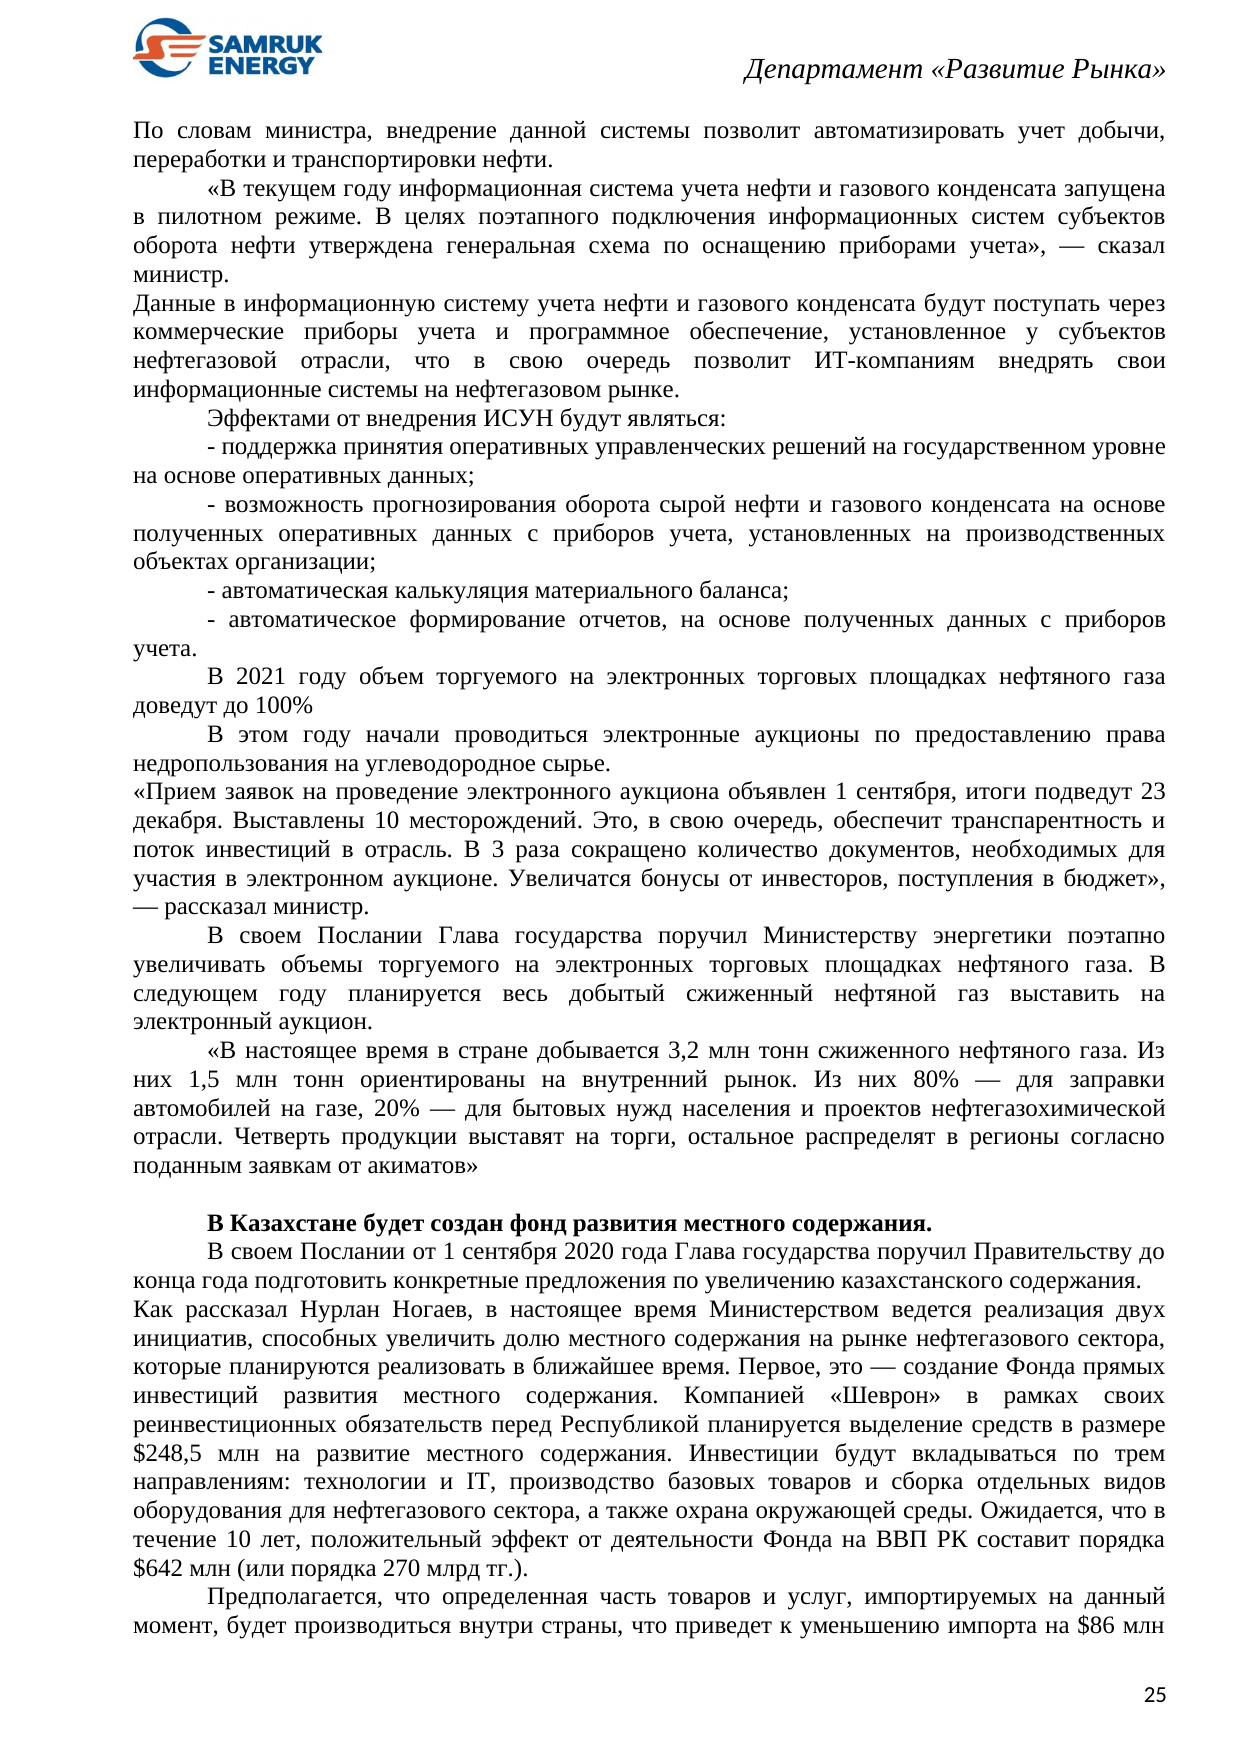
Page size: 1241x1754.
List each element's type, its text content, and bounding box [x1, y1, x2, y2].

text Как рассказал Нурлан Ногаев, в настоящее время Министерством ведется реализация двух инициатив, способных увеличить долю местного содержания на рынке нефтегазового сектора, которые планируются реализовать в ближайшее время. Первое, это — создание Фонда прямых инвестиций развития местного содержания. Компанией «Шеврон» в рамках своих реинвестиционных обязательств перед Республикой планируется выделение средств в размере $248,5 млн на развитие местного содержания. Инвестиции будут вкладываться по трем направлениям: технологии и IT, производство базовых товаров и сборка отдельных видов оборудования для нефтегазового сектора, а также охрана окружающей среды. Ожидается, что в течение 10 лет, положительный эффект от деятельности Фонда на ВВП РК составит порядка $642 млн (или порядка 270 млрд тг.). [133, 1294, 1167, 1581]
text - автоматическое формирование отчетов, на основе полученных данных с приборов учета. [133, 604, 1167, 661]
text - возможность прогнозирования оборота сырой нефти и газового конденсата на основе полученных оперативных данных с приборов учета, установленных на производственных объектах организации; [133, 489, 1167, 575]
text - автоматическая калькуляция материального баланса; [133, 575, 1167, 604]
text «Прием заявок на проведение электронного аукциона объявлен 1 сентября, итоги подведут 23 декабря. Выставлены 10 месторождений. Это, в свою очередь, обеспечит транспарентность и поток инвестиций в отрасль. В 3 раза сокращено количество документов, необходимых для участия в электронном аукционе. Увеличатся бонусы от инвесторов, поступления в бюджет», — рассказал министр. [133, 776, 1167, 920]
text В своем Послании от 1 сентября 2020 года Глава государства поручил Правительству до конца года подготовить конкретные предложения по увеличению казахстанского содержания. [133, 1236, 1167, 1294]
text «В настоящее время в стране добывается 3,2 млн тонн сжиженного нефтяного газа. Из них 1,5 млн тонн ориентированы на внутренний рынок. Из них 80% — для заправки автомобилей на газе, 20% — для бытовых нужд населения и проектов нефтегазохимической отрасли. Четверть продукции выставят на торги, остальное распределят в регионы согласно поданным заявкам от акиматов» [133, 1035, 1167, 1179]
text - поддержка принятия оперативных управленческих решений на государственном уровне на основе оперативных данных; [133, 431, 1167, 489]
text Данные в информационную систему учета нефти и газового конденсата будут поступать через коммерческие приборы учета и программное обеспечение, установленное у субъектов нефтегазовой отрасли, что в свою очередь позволит ИТ-компаниям внедрять свои информационные системы на нефтегазовом рынке. [133, 288, 1167, 403]
text Эффектами от внедрения ИСУН будут являться: [133, 403, 1167, 431]
text В 2021 году объем торгуемого на электронных торговых площадках нефтяного газа доведут до 100% [133, 661, 1167, 719]
text В этом году начали проводиться электронные аукционы по предоставлению права недропользования на углеводородное сырье. [133, 719, 1167, 776]
picture [132, 17, 323, 82]
text В своем Послании Глава государства поручил Министерству энергетики поэтапно увеличивать объемы торгуемого на электронных торговых площадках нефтяного газа. В следующем году планируется весь добытый сжиженный нефтяной газ выставить на электронный аукцион. [133, 920, 1167, 1035]
text «В текущем году информационная система учета нефти и газового конденсата запущена в пилотном режиме. В целях поэтапного подключения информационных систем субъектов оборота нефти утверждена генеральная схема по оснащению приборами учета», — сказал министр. [133, 173, 1167, 288]
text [133, 1581, 1167, 1639]
text В Казахстане будет создан фонд развития местного содержания. [133, 1208, 1167, 1236]
text По словам министра, внедрение данной системы позволит автоматизировать учет добычи, переработки и транспортировки нефти. [133, 115, 1167, 173]
